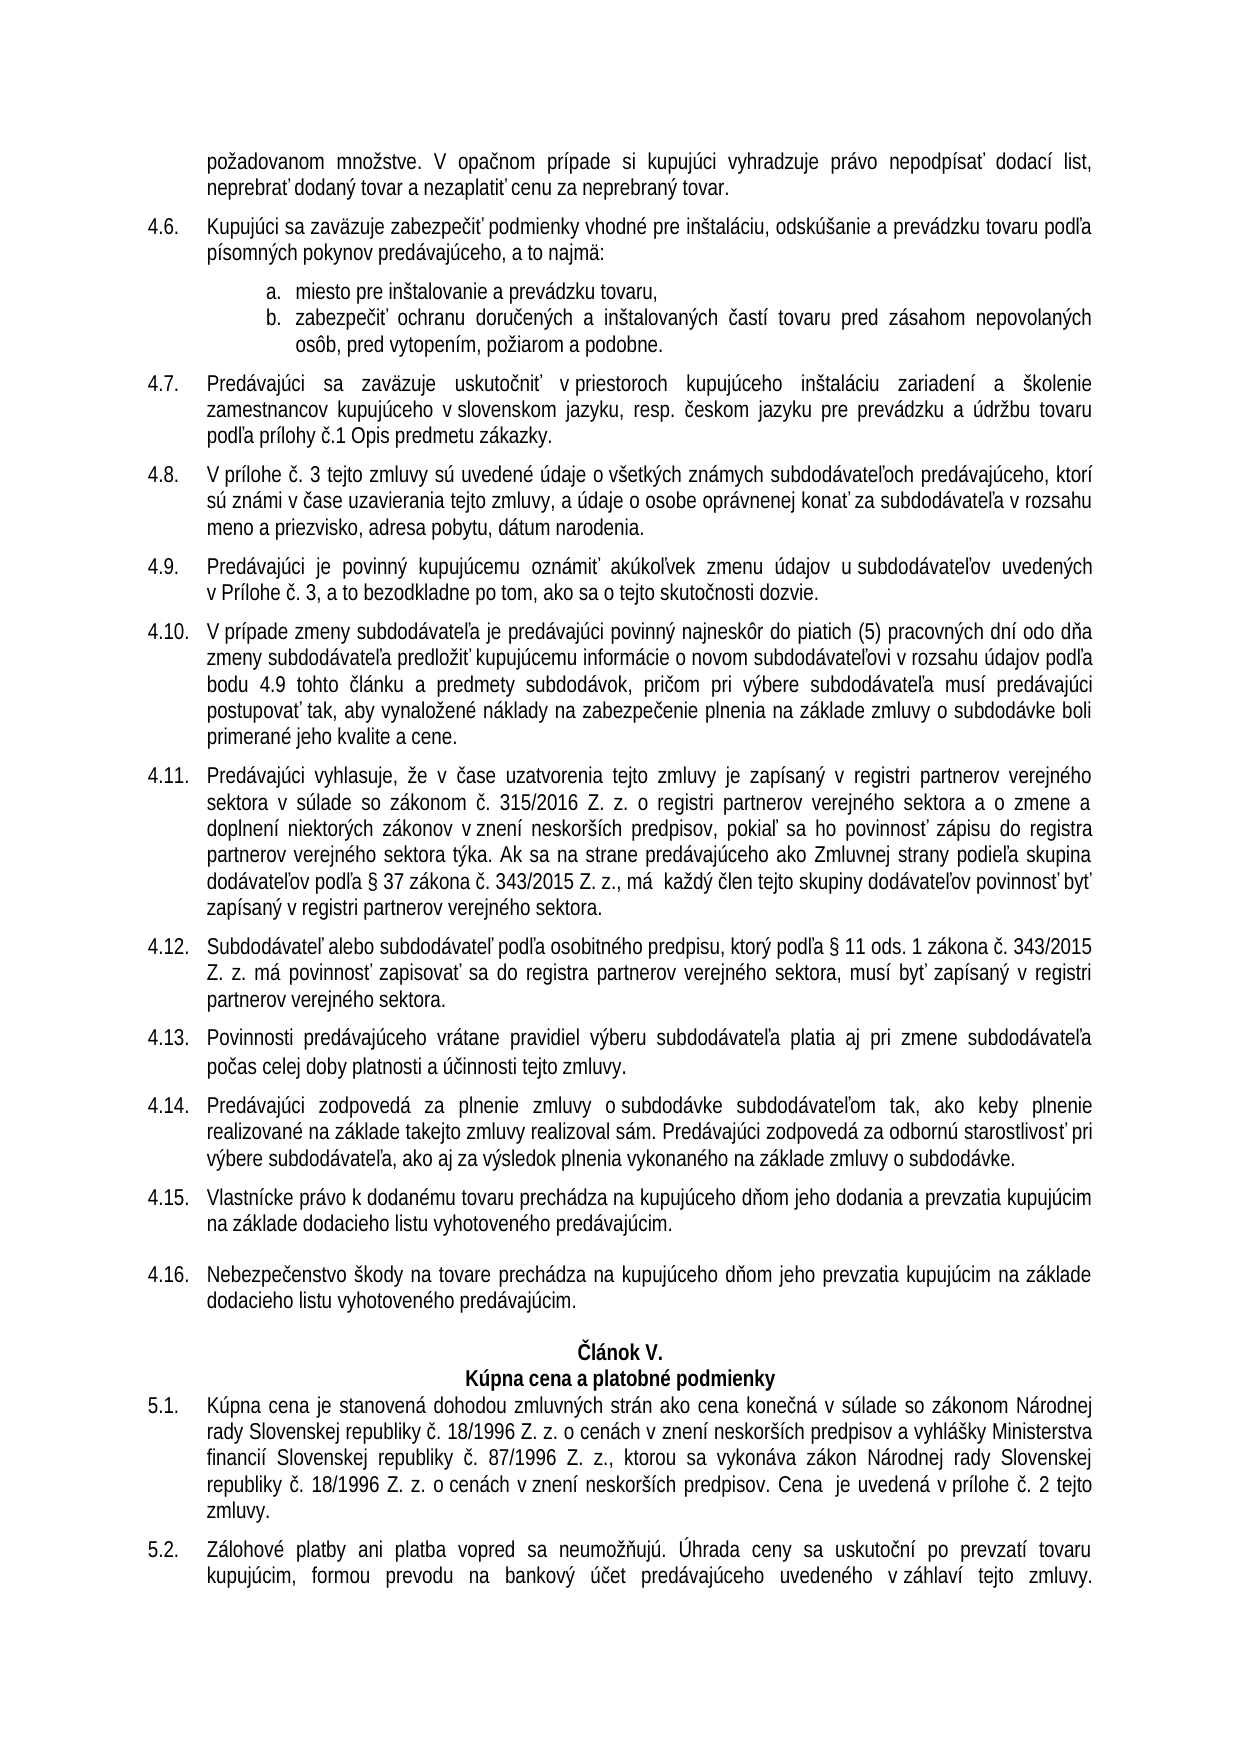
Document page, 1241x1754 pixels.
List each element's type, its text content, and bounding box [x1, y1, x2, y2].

text Kúpna cena a platobné podmienky [148, 1365, 1093, 1392]
text Článok V. [148, 1339, 1093, 1365]
list Predávajúci vyhlasuje, že v čase uzatvorenia tejto zmluvy je zapísaný v registri partnerov verejného sektora v súlade so zákonom č. 315/2016 Z. z. o registri partnerov verejného sektora a o zmene a doplnení niektorých zákonov v znení neskorších predpisov, pokiaľ sa ho povinnosť zápisu do registra partnerov verejného sektora týka. Ak sa na strane predávajúceho ako Zmluvnej strany podieľa skupina dodávateľov podľa § 37 zákona č. 343/2015 Z. z., má každý člen tejto skupiny dodávateľov povinnosť byť zapísaný v registri partnerov verejného sektora. [148, 762, 1093, 920]
list Predávajúci sa zaväzuje uskutočniť v priestoroch kupujúceho inštaláciu zariadení a školenie zamestnancov kupujúceho v slovenskom jazyku, resp. českom jazyku pre prevádzku a údržbu tovaru podľa prílohy č.1 Opis predmetu zákazky. [148, 369, 1093, 449]
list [148, 148, 1093, 200]
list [148, 1536, 1093, 1588]
list zabezpečiť ochranu doručených a inštalovaných častí tovaru pred zásahom nepovolaných osôb, pred vytopením, požiarom a podobne. [266, 304, 1093, 357]
list V prílohe č. 3 tejto zmluvy sú uvedené údaje o všetkých známych subdodávateľoch predávajúceho, ktorí sú známi v čase uzavierania tejto zmluvy, a údaje o osobe oprávnenej konať za subdodávateľa v rozsahu meno a priezvisko, adresa pobytu, dátum narodenia. [148, 461, 1093, 540]
list Subdodávateľ alebo subdodávateľ podľa osobitného predpisu, ktorý podľa § 11 ods. 1 zákona č. 343/2015 Z. z. má povinnosť zapisovať sa do registra partnerov verejného sektora, musí byť zapísaný v registri partnerov verejného sektora. [148, 933, 1093, 1012]
list Predávajúci je povinný kupujúcemu oznámiť akúkoľvek zmenu údajov u subdodávateľov uvedených v Prílohe č. 3, a to bezodkladne po tom, ako sa o tejto skutočnosti dozvie. [148, 553, 1093, 605]
list Kúpna cena je stanovená dohodou zmluvných strán ako cena konečná v súlade so zákonom Národnej rady Slovenskej republiky č. 18/1996 Z. z. o cenách v znení neskorších predpisov a vyhlášky Ministerstva financií Slovenskej republiky č. 87/1996 Z. z., ktorou sa vykonáva zákon Národnej rady Slovenskej republiky č. 18/1996 Z. z. o cenách v znení neskorších predpisov. Cena je uvedená v prílohe č. 2 tejto zmluvy. [148, 1392, 1093, 1523]
list Povinnosti predávajúceho vrátane pravidiel výberu subdodávateľa platia aj pri zmene subdodávateľa počas celej doby platnosti a účinnosti tejto zmluvy. [148, 1024, 1093, 1079]
list Kupujúci sa zaväzuje zabezpečiť podmienky vhodné pre inštaláciu, odskúšanie a prevádzku tovaru podľa písomných pokynov predávajúceho, a to najmä: [148, 213, 1093, 266]
list Nebezpečenstvo škody na tovare prechádza na kupujúceho dňom jeho prevzatia kupujúcim na základe dodacieho listu vyhotoveného predávajúcim. [148, 1261, 1093, 1314]
list Predávajúci zodpovedá za plnenie zmluvy o subdodávke subdodávateľom tak, ako keby plnenie realizované na základe takejto zmluvy realizoval sám. Predávajúci zodpovedá za odbornú starostlivosť pri výbere subdodávateľa, ako aj za výsledok plnenia vykonaného na základe zmluvy o subdodávke. [148, 1092, 1093, 1171]
list Vlastnícke právo k dodanému tovaru prechádza na kupujúceho dňom jeho dodania a prevzatia kupujúcim na základe dodacieho listu vyhotoveného predávajúcim. [148, 1183, 1093, 1236]
list miesto pre inštalovanie a prevádzku tovaru, [266, 278, 1093, 304]
list V prípade zmeny subdodávateľa je predávajúci povinný najneskôr do piatich (5) pracovných dní odo dňa zmeny subdodávateľa predložiť kupujúcemu informácie o novom subdodávateľovi v rozsahu údajov podľa bodu 4.9 tohto článku a predmety subdodávok, pričom pri výbere subdodávateľa musí predávajúci postupovať tak, aby vynaložené náklady na zabezpečenie plnenia na základe zmluvy o subdodávke boli primerané jeho kvalite a cene. [148, 618, 1093, 750]
